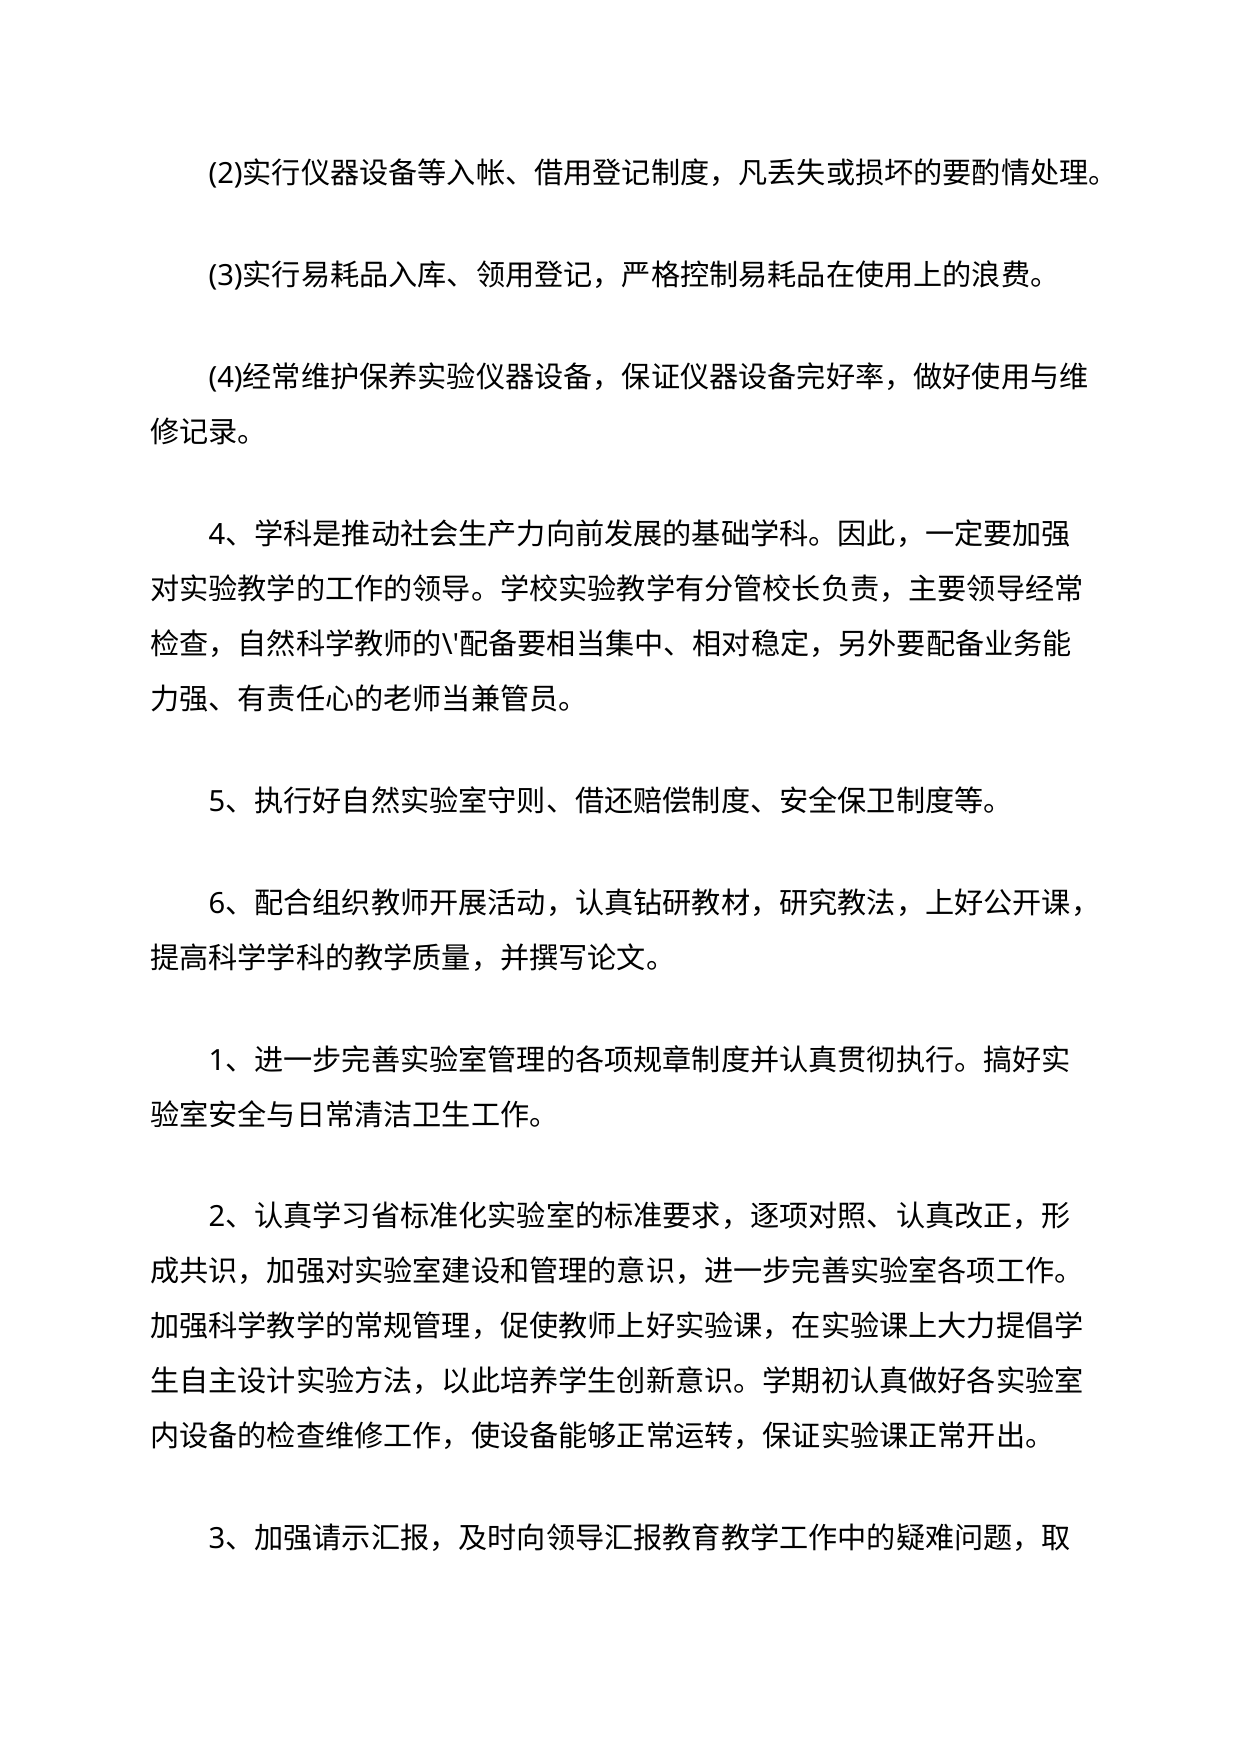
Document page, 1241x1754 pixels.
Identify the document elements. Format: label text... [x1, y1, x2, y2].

text (4)经常维护保养实验仪器设备，保证仪器设备完好率，做好使用与维修记录。 [150, 354, 1090, 451]
text (3)实行易耗品入库、领用登记，严格控制易耗品在使用上的浪费。 [150, 252, 1090, 294]
text (2)实行仪器设备等入帐、借用登记制度，凡丢失或损坏的要酌情处理。 [150, 150, 1090, 192]
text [150, 1514, 1090, 1557]
text 2、认真学习省标准化实验室的标准要求，逐项对照、认真改正，形成共识，加强对实验室建设和管理的意识，进一步完善实验室各项工作。加强科学教学的常规管理，促使教师上好实验课，在实验课上大力提倡学生自主设计实验方法，以此培养学生创新意识。学期初认真做好各实验室内设备的检查维修工作，使设备能够正常运转，保证实验课正常开出。 [150, 1193, 1090, 1455]
text 4、学科是推动社会生产力向前发展的基础学科。因此，一定要加强对实验教学的工作的领导。学校实验教学有分管校长负责，主要领导经常检查，自然科学教师的\'配备要相当集中、相对稳定，另外要配备业务能力强、有责任心的老师当兼管员。 [150, 511, 1090, 718]
text 1、进一步完善实验室管理的各项规章制度并认真贯彻执行。搞好实验室安全与日常清洁卫生工作。 [150, 1036, 1090, 1133]
text 6、配合组织教师开展活动，认真钻研教材，研究教法，上好公开课，提高科学学科的教学质量，并撰写论文。 [150, 879, 1090, 977]
text 5、执行好自然实验室守则、借还赔偿制度、安全保卫制度等。 [150, 777, 1090, 820]
